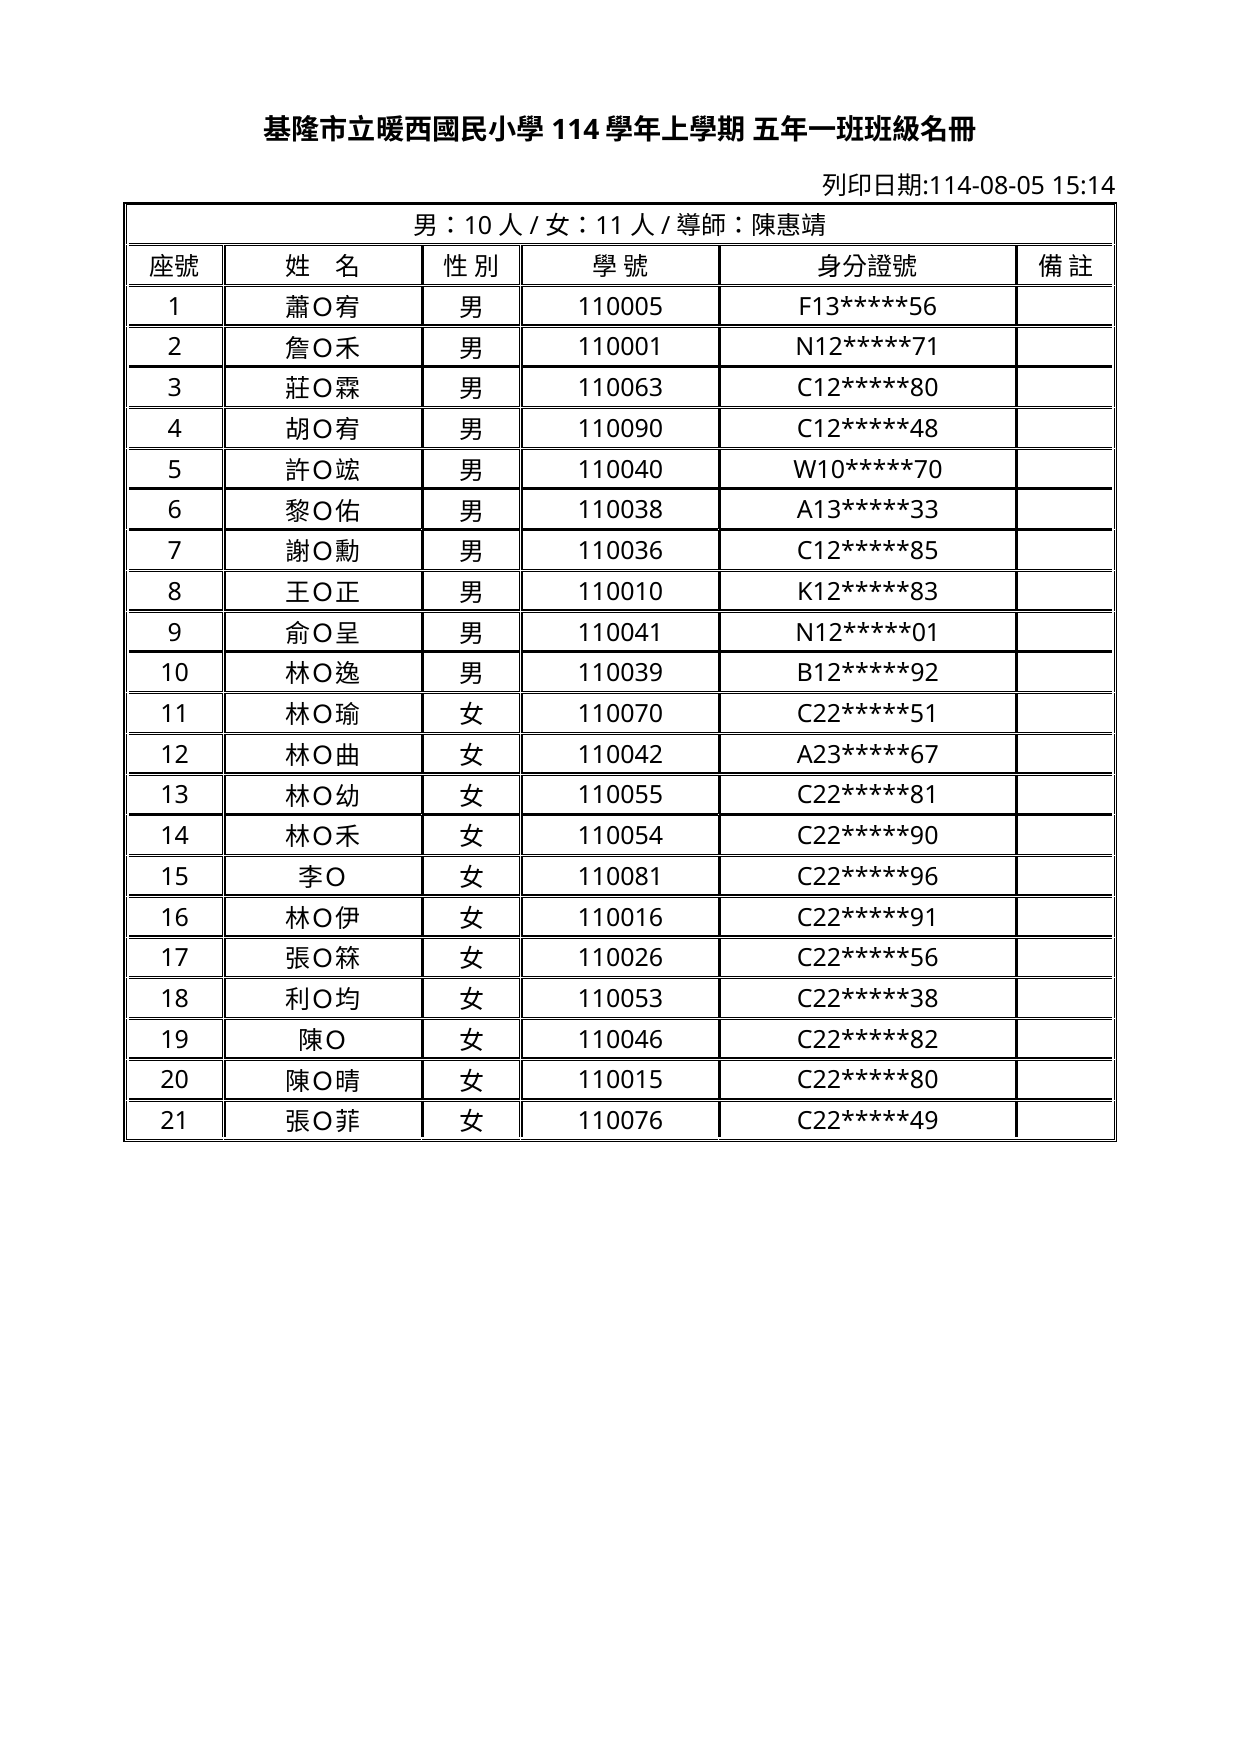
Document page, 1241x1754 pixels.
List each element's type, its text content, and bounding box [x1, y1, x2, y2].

table_cell 女 [424, 776, 519, 813]
table_cell [1018, 650, 1114, 691]
table_cell C22*****81 [721, 776, 1015, 813]
table_cell 15 [125, 854, 224, 894]
table_cell 男 [424, 328, 519, 365]
table_cell K12*****83 [721, 572, 1015, 609]
table_cell 座號 [125, 243, 224, 283]
table_cell 女 [424, 1020, 519, 1057]
table_cell 蕭Ｏ宥 [226, 287, 421, 324]
table_cell 陳Ｏ晴 [226, 1061, 421, 1098]
table_cell 110054 [523, 816, 718, 854]
table_cell 男 [424, 572, 519, 609]
table_cell [1018, 813, 1115, 854]
table_cell 14 [125, 813, 222, 854]
table_cell [1018, 487, 1114, 528]
table_cell 9 [127, 609, 222, 650]
table_cell 110081 [523, 857, 718, 894]
table_cell 4 [125, 406, 224, 446]
table_cell C22*****49 [719, 1102, 1016, 1139]
table_cell 20 [127, 1057, 222, 1098]
table_cell [1018, 284, 1114, 324]
table_cell 王Ｏ正 [226, 572, 421, 609]
table_cell 列印日期:114-08-05 15:14 [125, 165, 1115, 202]
table_cell [1016, 1017, 1115, 1057]
table_cell 17 [127, 935, 222, 976]
table_cell 11 [125, 691, 224, 731]
table_cell 性 別 [424, 246, 519, 283]
table_cell 李Ｏ [226, 857, 421, 894]
table_cell 女 [422, 1098, 521, 1139]
table_cell 110026 [523, 939, 718, 976]
table_cell [1018, 1057, 1114, 1098]
table_cell 8 [127, 569, 222, 609]
table_cell 陳Ｏ [226, 1020, 421, 1057]
table_cell C22*****96 [721, 857, 1015, 894]
table_cell C22*****56 [721, 939, 1015, 976]
table_cell 黎Ｏ佑 [226, 490, 421, 528]
table_cell 林Ｏ禾 [226, 816, 421, 854]
table_cell 女 [424, 816, 519, 854]
table_cell C22*****51 [721, 694, 1015, 731]
table_cell 俞Ｏ呈 [226, 613, 421, 650]
table_cell 利Ｏ均 [226, 979, 421, 1017]
table_cell 110038 [523, 490, 718, 528]
table_cell 男 [424, 653, 519, 691]
table_cell 3 [127, 365, 222, 406]
table_cell 身分證號 [721, 246, 1015, 283]
table_cell 張Ｏ箖 [226, 939, 421, 976]
table_cell 110039 [523, 653, 718, 691]
table_cell 男 [424, 531, 519, 568]
table_cell 110053 [523, 979, 718, 1017]
table_cell [1016, 976, 1115, 1017]
table_cell 林Ｏ曲 [226, 735, 421, 772]
table_cell [1018, 569, 1114, 609]
table_cell 謝Ｏ勳 [226, 531, 421, 568]
table_cell 男 [424, 409, 519, 446]
table_cell 姓 名 [226, 246, 421, 283]
table_cell [1016, 854, 1115, 894]
table_cell 男 [424, 450, 519, 487]
table_cell 張Ｏ菲 [224, 1102, 422, 1139]
table_cell 林Ｏ逸 [226, 653, 421, 691]
table_cell [1016, 1098, 1114, 1139]
table_cell 女 [424, 979, 519, 1017]
table_cell 16 [127, 894, 222, 935]
table_cell 詹Ｏ禾 [226, 328, 421, 365]
table_cell 女 [424, 1061, 519, 1098]
table_cell [1018, 324, 1114, 365]
table_cell 男 [424, 490, 519, 528]
table_cell 18 [125, 976, 224, 1017]
table_cell 女 [424, 857, 519, 894]
table_cell [1018, 609, 1114, 650]
table_cell 110041 [523, 613, 718, 650]
table_cell 110063 [523, 368, 718, 406]
table_cell 21 [127, 1098, 224, 1139]
table_cell 110042 [523, 735, 718, 772]
table_cell 110016 [523, 898, 718, 935]
table_cell C22*****38 [721, 979, 1015, 1017]
table_cell 5 [127, 446, 222, 487]
table_header 基隆市立暖西國民小學 114學年上學期 五年一班班級名冊 [125, 90, 1115, 164]
table_cell [1018, 894, 1114, 935]
table_cell 110046 [523, 1020, 718, 1057]
table_cell 1 [127, 284, 222, 324]
table_cell 110010 [523, 572, 718, 609]
table_cell 110036 [523, 531, 718, 568]
table_cell 女 [424, 735, 519, 772]
table_cell 110015 [523, 1061, 718, 1098]
table_cell 6 [127, 487, 222, 528]
table_cell C12*****85 [721, 531, 1015, 568]
table_cell 19 [125, 1017, 224, 1057]
table_cell 男 [424, 613, 519, 650]
table_cell 7 [125, 528, 222, 568]
table_cell 男 [424, 368, 519, 406]
table_cell 110040 [523, 450, 718, 487]
table_cell [1018, 446, 1114, 487]
table_cell [1016, 691, 1115, 731]
table_cell [1018, 528, 1115, 568]
table_cell [1018, 731, 1114, 772]
table_cell [1016, 406, 1115, 446]
table_cell A13*****33 [721, 490, 1015, 528]
table_cell 110090 [523, 409, 718, 446]
table_cell B12*****92 [721, 653, 1015, 691]
table_cell N12*****71 [721, 328, 1015, 365]
table_cell 13 [127, 772, 222, 813]
table_cell [1018, 772, 1114, 813]
table_cell 2 [127, 324, 222, 365]
table_cell C12*****48 [721, 409, 1015, 446]
table_cell 110001 [523, 328, 718, 365]
table_cell 林Ｏ瑜 [226, 694, 421, 731]
table_cell C22*****90 [721, 816, 1015, 854]
table_cell 林Ｏ伊 [226, 898, 421, 935]
table_cell 男 [424, 287, 519, 324]
table_cell C22*****80 [721, 1061, 1015, 1098]
table_cell 110070 [523, 694, 718, 731]
table_cell [1018, 365, 1114, 406]
table_cell 女 [424, 939, 519, 976]
table_cell 學 號 [523, 246, 718, 283]
table_cell 女 [424, 898, 519, 935]
table_cell C12*****80 [721, 368, 1015, 406]
table_cell 林Ｏ幼 [226, 776, 421, 813]
table_cell 110055 [523, 776, 718, 813]
table_cell 10 [127, 650, 222, 691]
table_cell 110076 [521, 1102, 719, 1139]
table_cell 莊Ｏ霖 [226, 368, 421, 406]
table_header 男：10 人 / 女：11 人 / 導師：陳惠靖 [127, 205, 1114, 243]
table_cell [1018, 935, 1114, 976]
table_cell 備 註 [1016, 243, 1115, 283]
table_cell W10*****70 [721, 450, 1015, 487]
table_cell N12*****01 [721, 613, 1015, 650]
table_cell 許Ｏ竤 [226, 450, 421, 487]
table_cell C22*****91 [721, 898, 1015, 935]
table_cell 胡Ｏ宥 [226, 409, 421, 446]
table_cell 12 [127, 731, 222, 772]
table_cell 女 [424, 694, 519, 731]
table_cell F13*****56 [721, 287, 1015, 324]
table_cell C22*****82 [721, 1020, 1015, 1057]
table_cell A23*****67 [721, 735, 1015, 772]
table_cell 110005 [523, 287, 718, 324]
